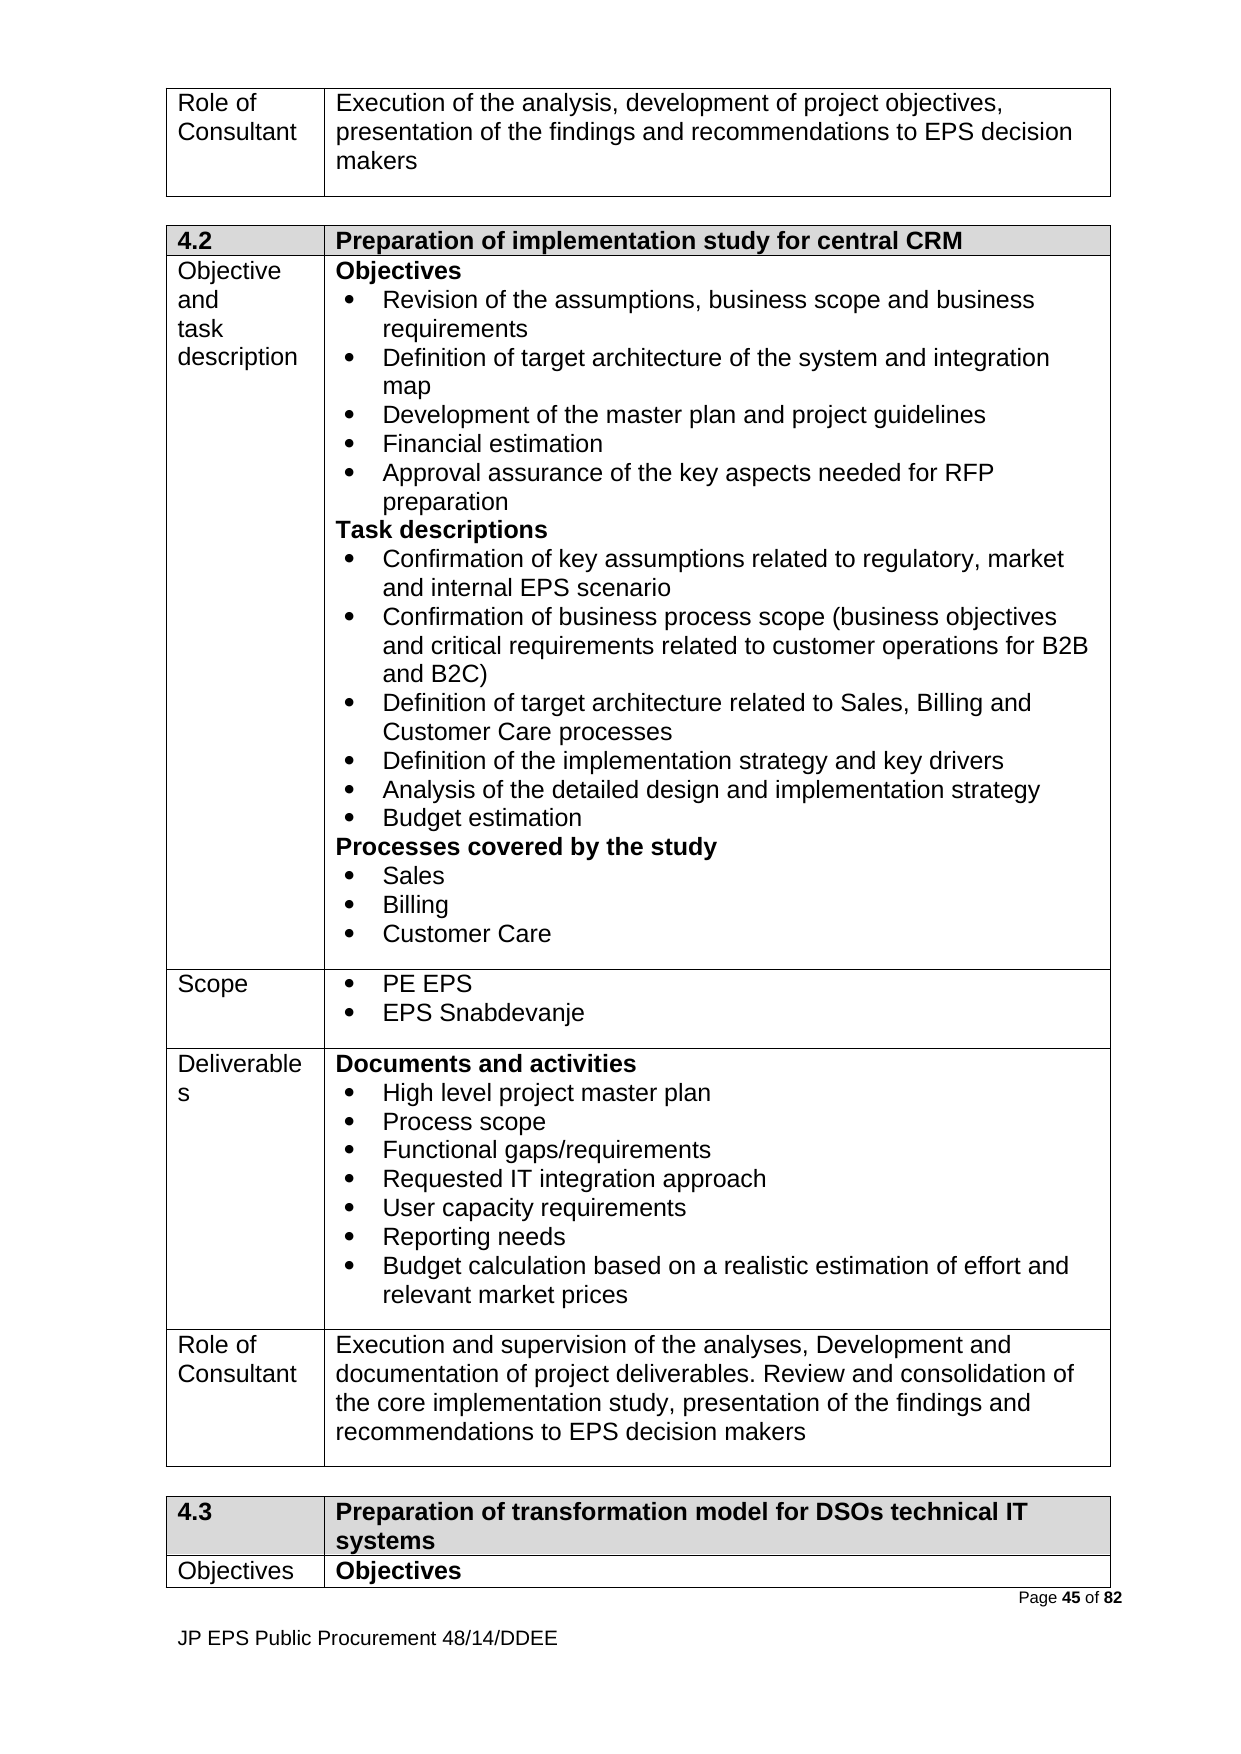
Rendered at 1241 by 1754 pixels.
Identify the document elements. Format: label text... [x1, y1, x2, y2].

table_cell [167, 1556, 324, 1587]
table_cell Documents and activities High level project master plan Process scope Functional gaps/requirements Requested IT integration approach User capacity requirements Reporting needs Budget calculation based on a realistic estimation of effort and relevant market prices [325, 1049, 1110, 1329]
table_header Preparation of transformation model for DSOs technical IT systems [325, 1497, 1110, 1554]
table_cell Deliverables [167, 1049, 324, 1329]
table_header 4.2 [167, 226, 324, 255]
table_cell PE EPS EPS Snabdevanje [325, 970, 1110, 1048]
table_cell Objectives Revision of the assumptions, business scope and business requirements Definition of target architecture of the system and integration map Development of the master plan and project guidelines Financial estimation Approval assurance of the key aspects needed for RFP preparation Task descriptions Confirmation of key assumptions related to regulatory, market and internal EPS scenario Confirmation of business process scope (business objectives and critical requirements related to customer operations for B2B and B2C) Definition of target architecture related to Sales, Billing and Customer Care processes Definition of the implementation strategy and key drivers Analysis of the detailed design and implementation strategy Budget estimation Processes covered by the study Sales Billing Customer Care [325, 256, 1110, 968]
table_header 4.3 [167, 1497, 324, 1554]
table_cell Role of Consultant [167, 1330, 324, 1466]
table_cell Objective and task description [167, 256, 324, 968]
table_cell Role of Consultant [167, 89, 324, 196]
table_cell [325, 1556, 1110, 1587]
table_header Preparation of implementation study for central CRM [325, 226, 1110, 255]
table_cell Scope [167, 970, 324, 1048]
table_cell Execution of the analysis, development of project objectives, presentation of the findings and recommendations to EPS decision makers [325, 89, 1110, 196]
table_cell Execution and supervision of the analyses, Development and documentation of project deliverables. Review and consolidation of the core implementation study, presentation of the findings and recommendations to EPS decision makers [325, 1330, 1110, 1466]
